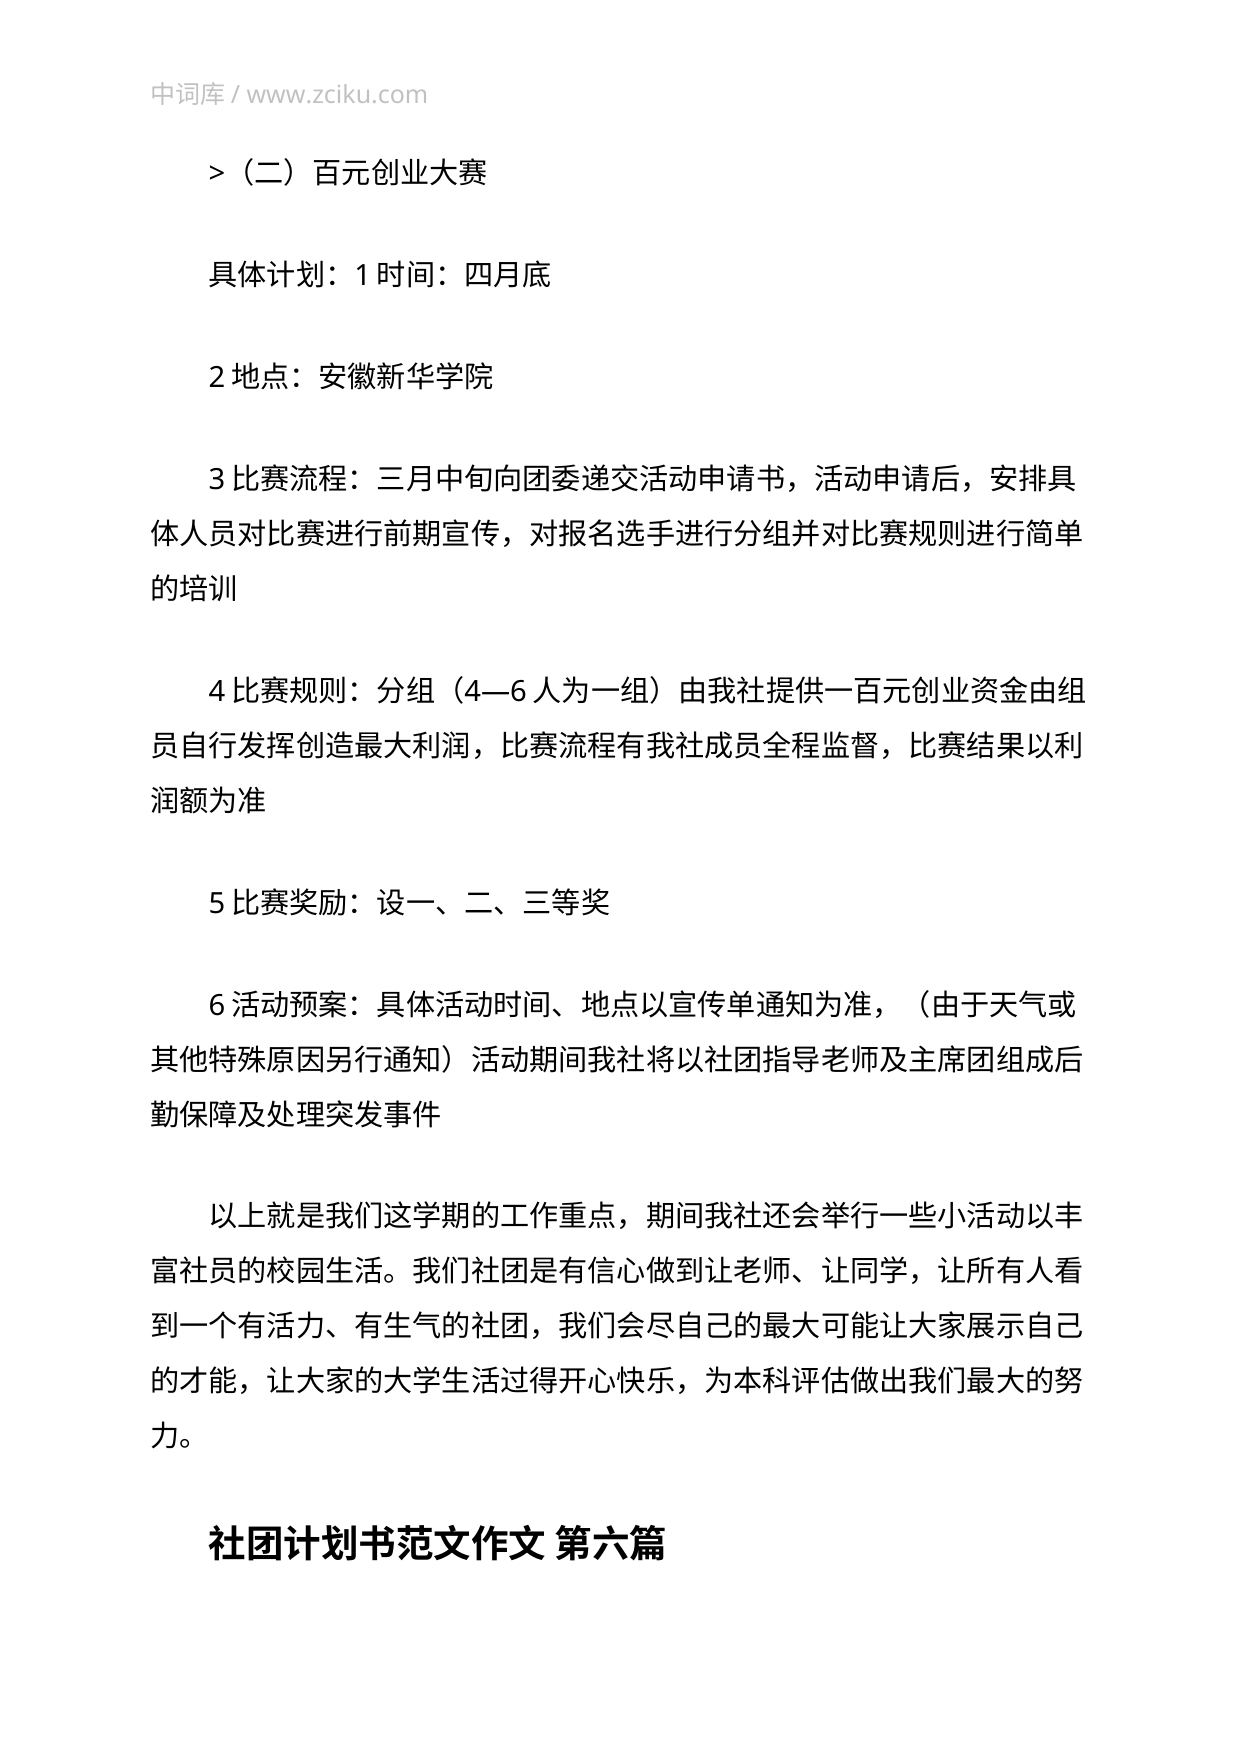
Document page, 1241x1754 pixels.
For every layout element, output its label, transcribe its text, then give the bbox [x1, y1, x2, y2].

text 2地点：安徽新华学院 [150, 354, 1090, 396]
text 6活动预案：具体活动时间、地点以宣传单通知为准，（由于天气或其他特殊原因另行通知）活动期间我社将以社团指导老师及主席团组成后勤保障及处理突发事件 [150, 981, 1090, 1133]
text 以上就是我们这学期的工作重点，期间我社还会举行一些小活动以丰富社员的校园生活。我们社团是有信心做到让老师、让同学，让所有人看到一个有活力、有生气的社团，我们会尽自己的最大可能让大家展示自己的才能，让大家的大学生活过得开心快乐，为本科评估做出我们最大的努力。 [150, 1193, 1090, 1455]
text 社团计划书范文作文 第六篇 [150, 1514, 1090, 1568]
text >（二）百元创业大赛 [150, 150, 1090, 192]
text 4比赛规则：分组（4—6人为一组）由我社提供一百元创业资金由组员自行发挥创造最大利润，比赛流程有我社成员全程监督，比赛结果以利润额为准 [150, 668, 1090, 820]
text 3比赛流程：三月中旬向团委递交活动申请书，活动申请后，安排具体人员对比赛进行前期宣传，对报名选手进行分组并对比赛规则进行简单的培训 [150, 456, 1090, 608]
text 5比赛奖励：设一、二、三等奖 [150, 879, 1090, 922]
text 具体计划：1时间：四月底 [150, 252, 1090, 294]
